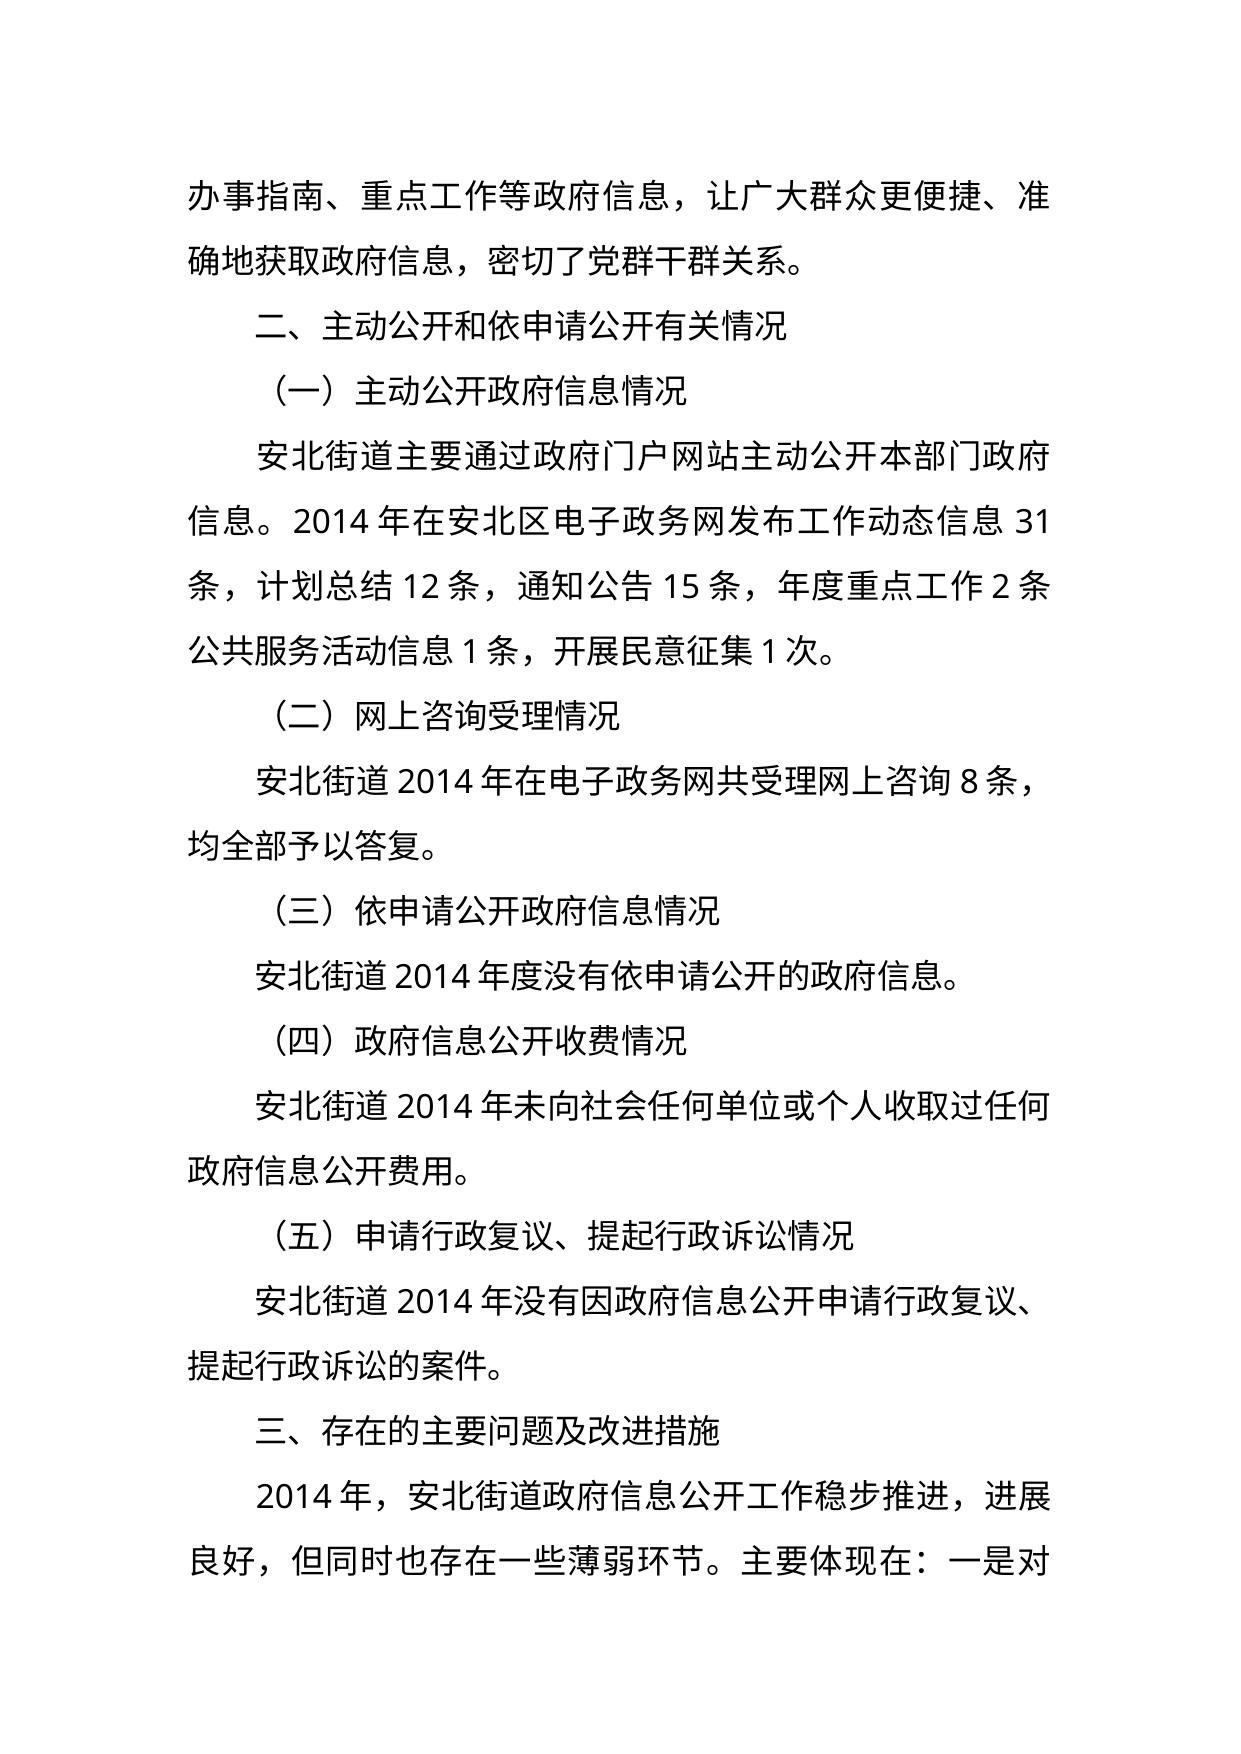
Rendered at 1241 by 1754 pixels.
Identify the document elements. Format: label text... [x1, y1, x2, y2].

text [187, 162, 1053, 292]
text （二）网上咨询受理情况 [187, 682, 1053, 747]
text （一）主动公开政府信息情况 [187, 357, 1053, 422]
text （五）申请行政复议、提起行政诉讼情况 [187, 1202, 1053, 1267]
text 安北街道2014年在电子政务网共受理网上咨询8条，均全部予以答复。 [187, 747, 1053, 877]
text （三）依申请公开政府信息情况 [187, 877, 1053, 942]
text 安北街道2014年未向社会任何单位或个人收取过任何政府信息公开费用。 [187, 1072, 1053, 1202]
text 三、存在的主要问题及改进措施 [187, 1397, 1053, 1462]
text 安北街道主要通过政府门户网站主动公开本部门政府信息。2014年在安北区电子政务网发布工作动态信息31条，计划总结12条，通知公告15条，年度重点工作2条，公共服务活动信息1条，开展民意征集1次。 [187, 422, 1053, 682]
text （四）政府信息公开收费情况 [187, 1007, 1053, 1072]
text 二、主动公开和依申请公开有关情况 [187, 292, 1053, 357]
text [187, 1462, 1053, 1592]
text 安北街道2014年度没有依申请公开的政府信息。 [187, 942, 1053, 1007]
text 安北街道2014年没有因政府信息公开申请行政复议、提起行政诉讼的案件。 [187, 1267, 1053, 1397]
